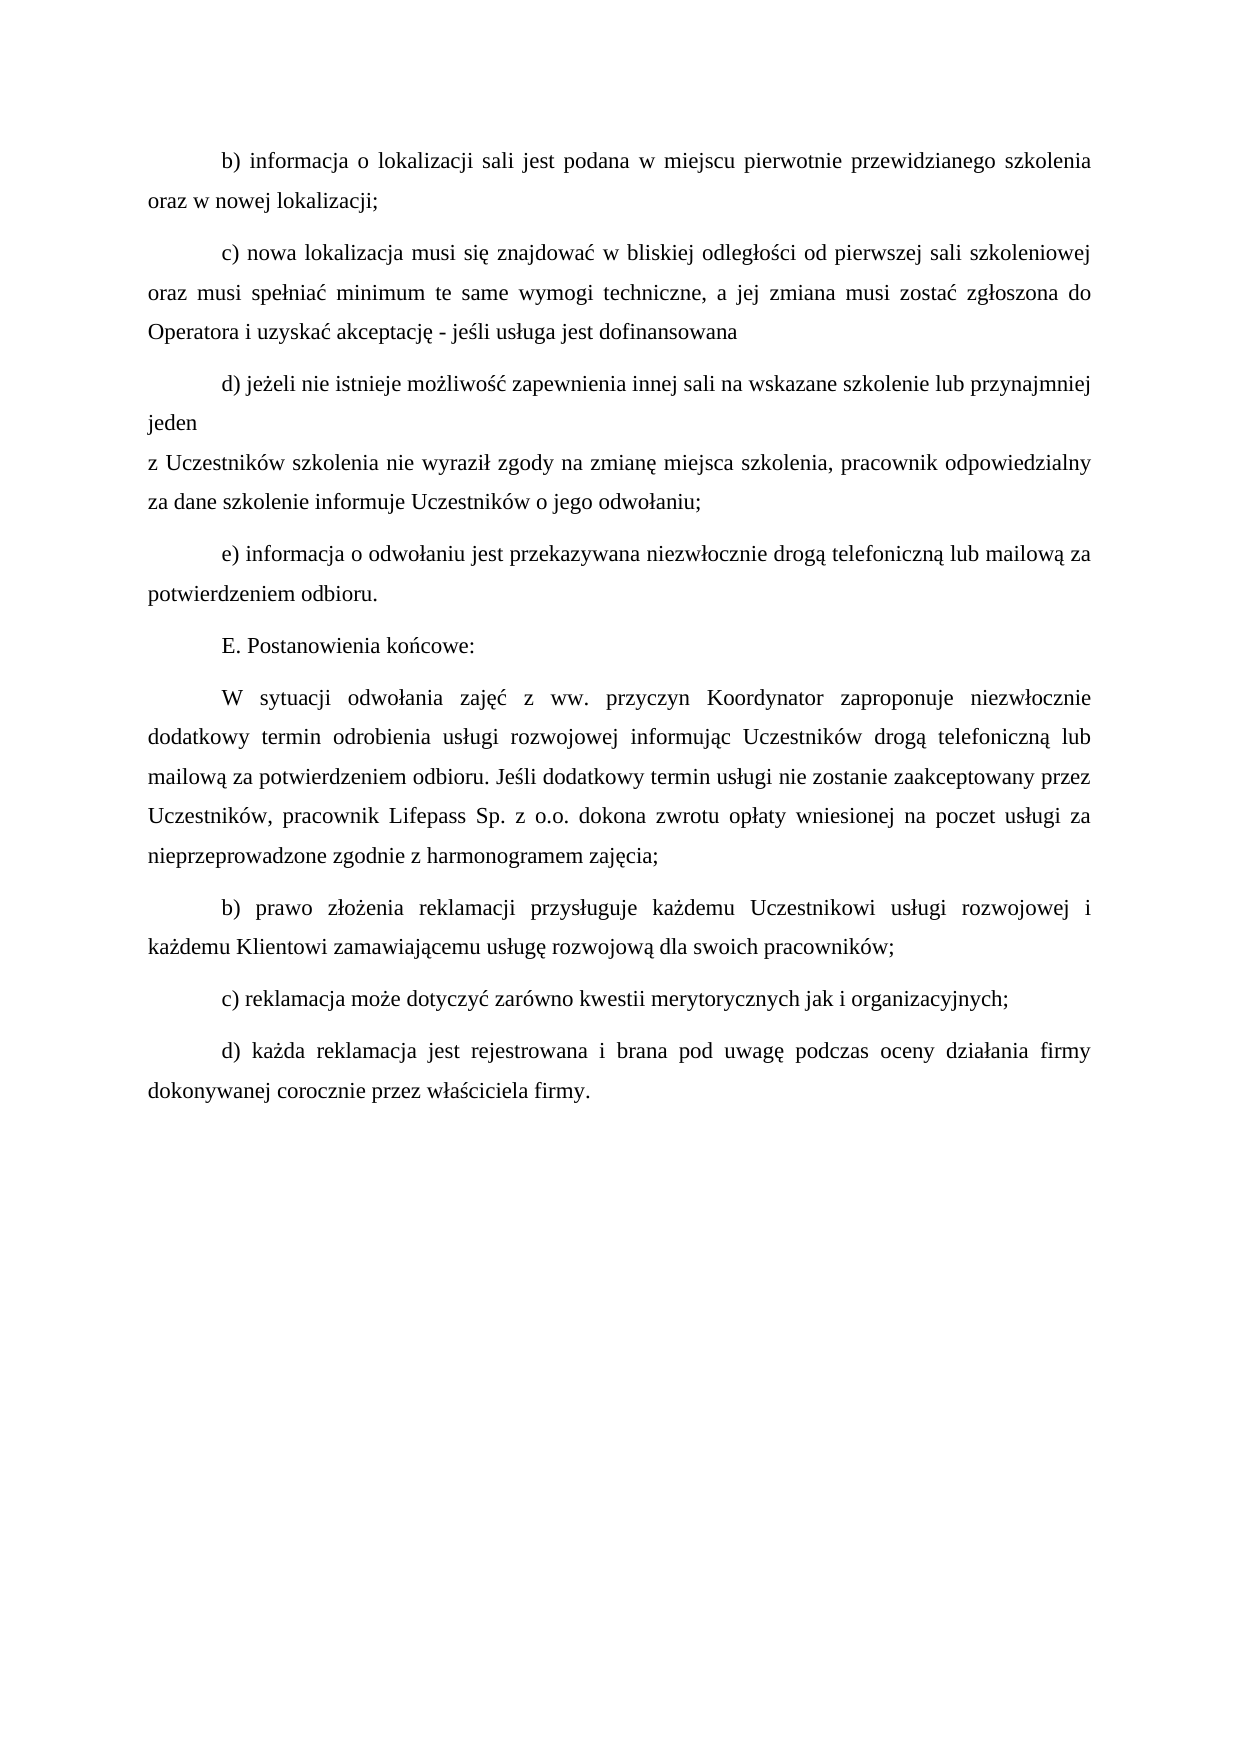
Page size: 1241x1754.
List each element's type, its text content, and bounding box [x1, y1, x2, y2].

list e) informacja o odwołaniu jest przekazywana niezwłocznie drogą telefoniczną lub mailową za potwierdzeniem odbioru. [148, 540, 1093, 606]
list c) nowa lokalizacja musi się znajdować w bliskiej odległości od pierwszej sali szkoleniowej oraz musi spełniać minimum te same wymogi techniczne, a jej zmiana musi zostać zgłoszona do Operatora i uzyskać akceptację - jeśli usługa jest dofinansowana [148, 239, 1093, 344]
list c) reklamacja może dotyczyć zarówno kwestii merytorycznych jak i organizacyjnych; [148, 985, 1093, 1012]
list d) każda reklamacja jest rejestrowana i brana pod uwagę podczas oceny działania firmy dokonywanej corocznie przez właściciela firmy. [148, 1037, 1093, 1103]
list W sytuacji odwołania zajęć z ww. przyczyn Koordynator zaproponuje niezwłocznie dodatkowy termin odrobienia usługi rozwojowej informując Uczestników drogą telefoniczną lub mailową za potwierdzeniem odbioru. Jeśli dodatkowy termin usługi nie zostanie zaakceptowany przez Uczestników, pracownik Lifepass Sp. z o.o. dokona zwrotu opłaty wniesionej na poczet usługi za nieprzeprowadzone zgodnie z harmonogramem zajęcia; [148, 684, 1093, 868]
list b) informacja o lokalizacji sali jest podana w miejscu pierwotnie przewidzianego szkolenia oraz w nowej lokalizacji; [148, 148, 1093, 213]
list b) prawo złożenia reklamacji przysługuje każdemu Uczestnikowi usługi rozwojowej i każdemu Klientowi zamawiającemu usługę rozwojową dla swoich pracowników; [148, 894, 1093, 959]
list E. Postanowienia końcowe: [148, 632, 1093, 658]
list d) jeżeli nie istnieje możliwość zapewnienia innej sali na wskazane szkolenie lub przynajmniej jeden z Uczestników szkolenia nie wyraził zgody na zmianę miejsca szkolenia, pracownik odpowiedzialny za dane szkolenie informuje Uczestników o jego odwołaniu; [148, 370, 1093, 515]
